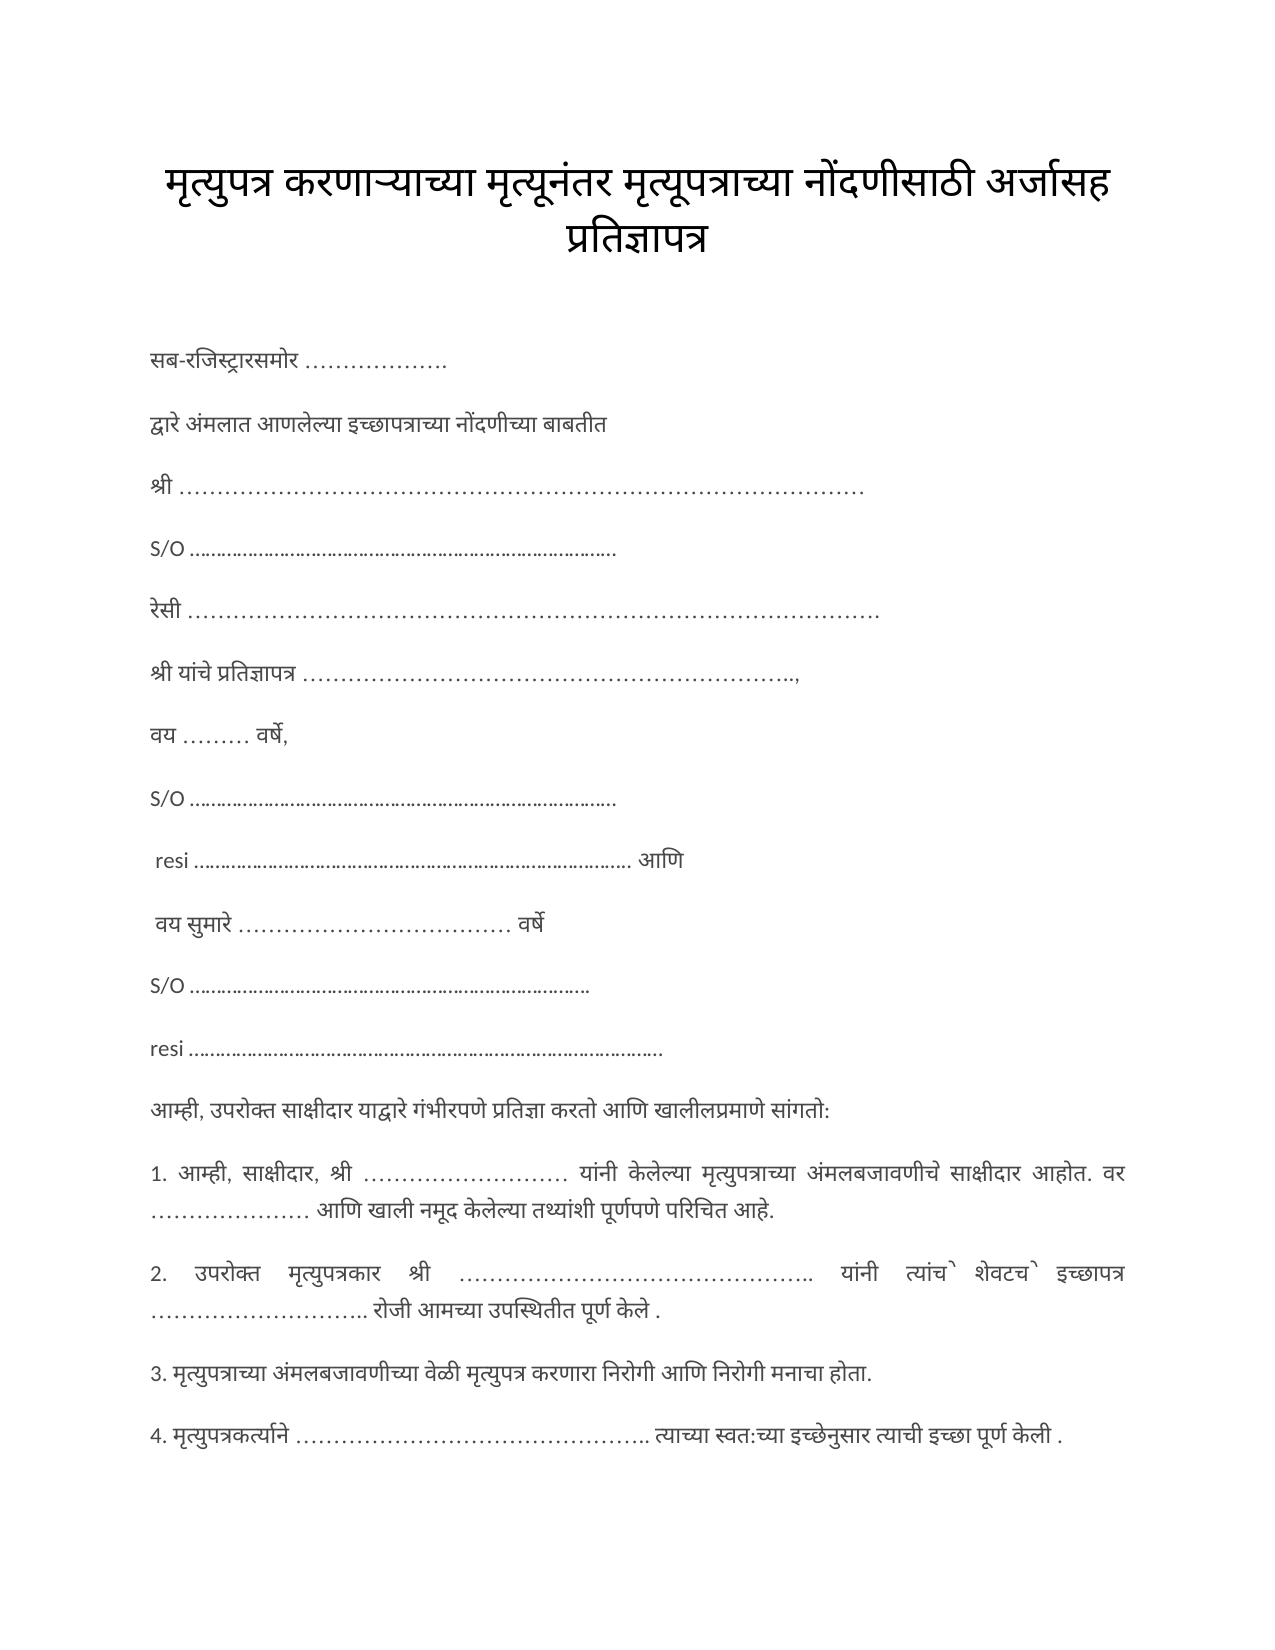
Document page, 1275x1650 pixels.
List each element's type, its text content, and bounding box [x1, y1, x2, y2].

text सब-रजिस्ट्रारसमोर ………………. [150, 337, 1125, 374]
text 2. उपरोक्त मृत्युपत्रकार श्री ……………………………………….. यांनी त्यांचे शेवटचे इच्छापत्र ……………………….. रोजी आमच्या उपस्थितीत पूर्ण केले . [150, 1249, 1125, 1324]
text S/O ……………………………………………………………………… [150, 524, 1125, 562]
text 4. मृत्युपत्रकर्त्याने ……………………………………….. त्याच्या स्वत:च्या इच्छेनुसार त्याची इच्छा पूर्ण केली . [150, 1412, 1125, 1449]
text S/O ……………………………………………………………………… [150, 774, 1125, 812]
text श्री यांचे प्रतिज्ञापत्र ……………………………………………………….., [150, 649, 1125, 687]
text मृत्युपत्र करणार्‍याच्या मृत्यूनंतर मृत्यूपत्राच्या नोंदणीसाठी अर्जासह प्रतिज्ञापत्र [150, 152, 1125, 265]
text आम्ही, उपरोक्त साक्षीदार याद्वारे गंभीरपणे प्रतिज्ञा करतो आणि खालीलप्रमाणे सांगतो: [150, 1087, 1125, 1124]
text श्री ……………………………………………………………………………… [150, 462, 1125, 499]
text वय सुमारे ……………………………… वर्षे [150, 899, 1125, 937]
text 3. मृत्युपत्राच्या अंमलबजावणीच्या वेळी मृत्युपत्र करणारा निरोगी आणि निरोगी मनाचा होता. [150, 1349, 1125, 1387]
text S/O …………………………………………………………………. [150, 962, 1125, 999]
text resi ……………………………………………………………………….. आणि [150, 837, 1125, 874]
text द्वारे अंमलात आणलेल्या इच्छापत्राच्या नोंदणीच्या बाबतीत [150, 399, 1125, 437]
text रेसी ………………………………………………………………………………. [150, 587, 1125, 624]
text 1. आम्ही, साक्षीदार, श्री ……………………… यांनी केलेल्या मृत्युपत्राच्या अंमलबजावणीचे साक्षीदार आहोत. वर ………………… आणि खाली नमूद केलेल्या तथ्यांशी पूर्णपणे परिचित आहे. [150, 1149, 1125, 1224]
text resi ……………………………………………………………………………… [150, 1024, 1125, 1062]
text वय ……… वर्षे, [150, 712, 1125, 749]
